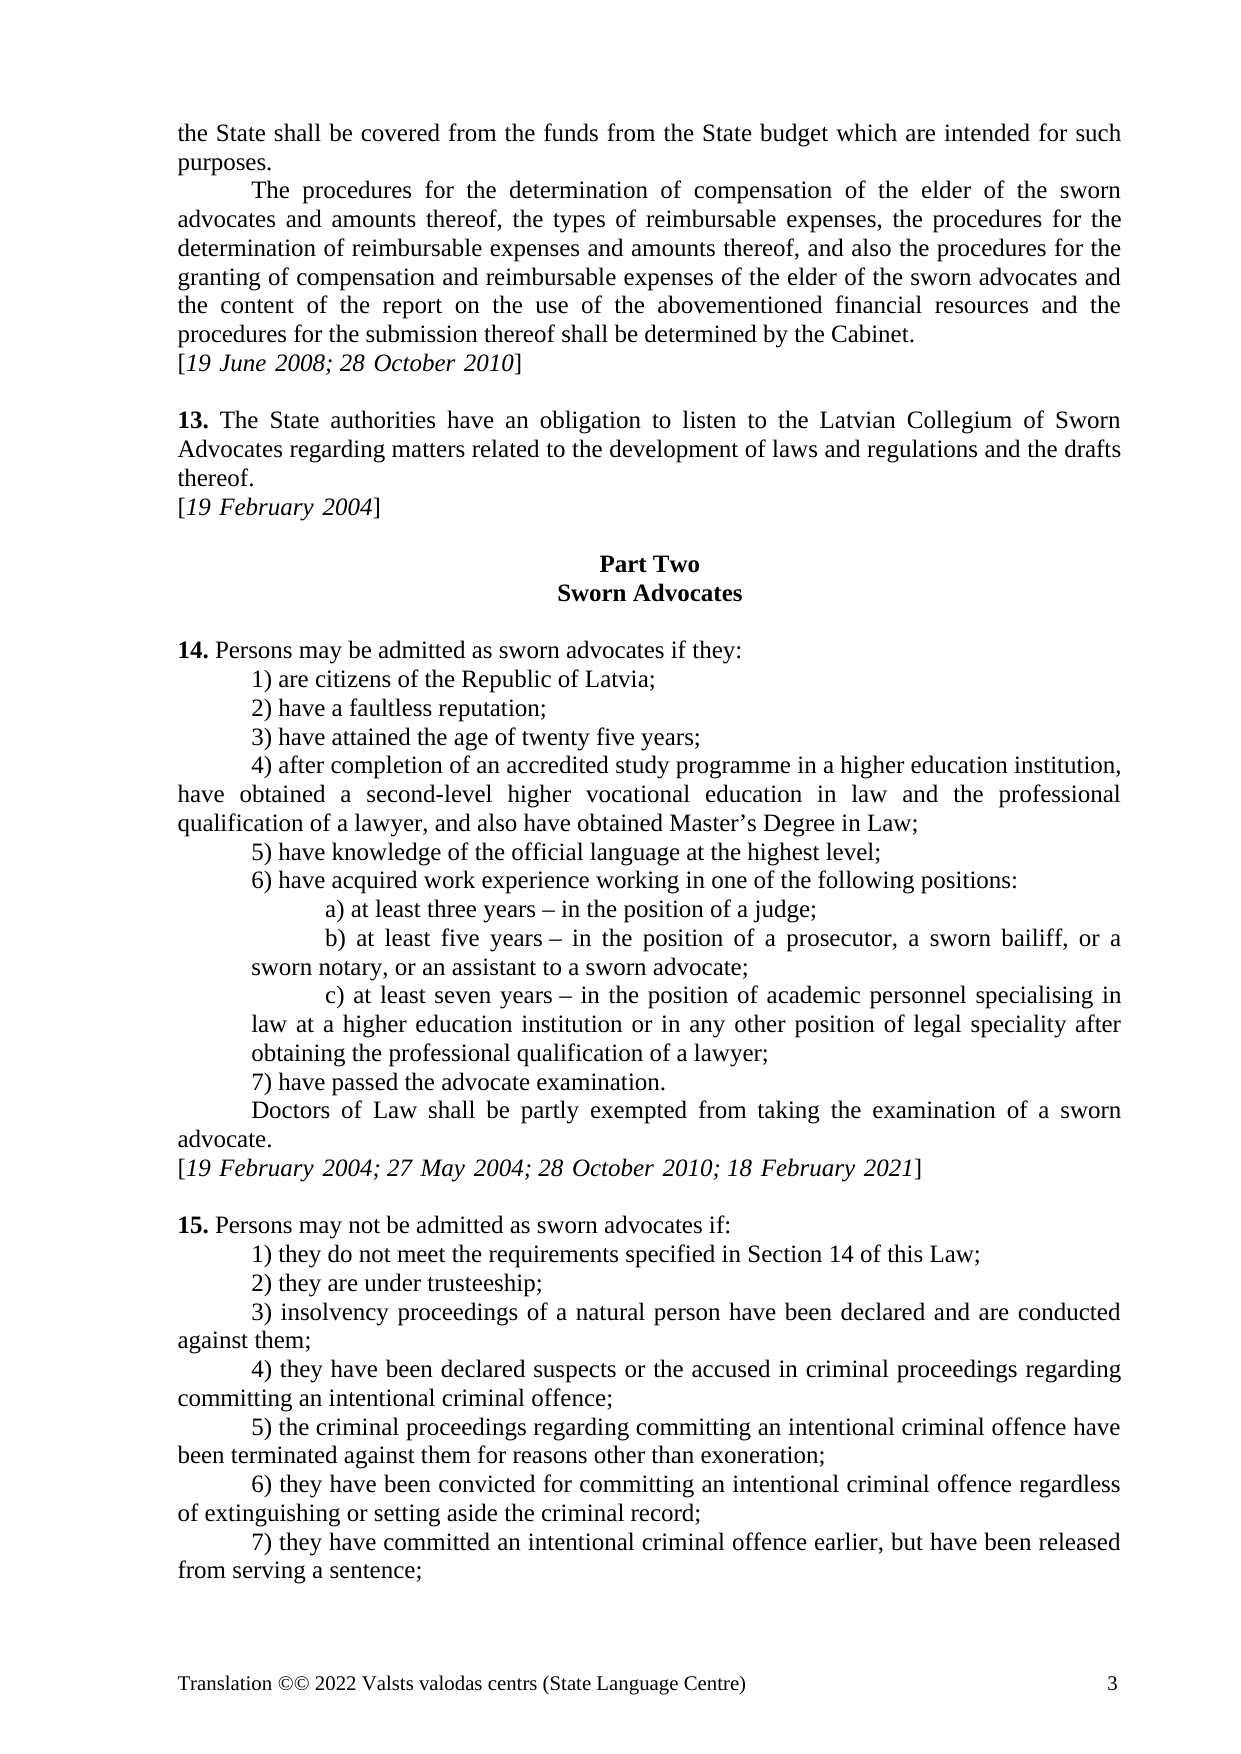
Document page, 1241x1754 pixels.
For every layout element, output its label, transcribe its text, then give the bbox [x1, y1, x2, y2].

text b) at least five years – in the position of a prosecutor, a sworn bailiff, or a sworn notary, or an assistant to a sworn advocate; [251, 923, 1122, 981]
text 5) have knowledge of the official language at the highest level; [177, 837, 1122, 866]
text [19 February 2004; 27 May 2004; 28 October 2010; 18 February 2021] [177, 1153, 1122, 1182]
text [19 February 2004] [177, 492, 1122, 521]
text 3) have attained the age of twenty five years; [177, 722, 1122, 751]
text a) at least three years – in the position of a judge; [251, 894, 1122, 923]
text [177, 118, 1122, 176]
text 1) are citizens of the Republic of Latvia; [177, 664, 1122, 693]
text 5) the criminal proceedings regarding committing an intentional criminal offence have been terminated against them for reasons other than exoneration; [177, 1412, 1122, 1469]
text 14. Persons may be admitted as sworn advocates if they: [177, 636, 1122, 664]
text 6) they have been convicted for committing an intentional criminal offence regardless of extinguishing or setting aside the criminal record; [177, 1469, 1122, 1527]
text 15. Persons may not be admitted as sworn advocates if: [177, 1211, 1122, 1239]
text 1) they do not meet the requirements specified in Section 14 of this Law; [177, 1239, 1122, 1268]
text Doctors of Law shall be partly exempted from taking the examination of a sworn advocate. [177, 1096, 1122, 1153]
text 2) have a faultless reputation; [177, 693, 1122, 722]
text 4) they have been declared suspects or the accused in criminal proceedings regarding committing an intentional criminal offence; [177, 1354, 1122, 1412]
text c) at least seven years – in the position of academic personnel specialising in law at a higher education institution or in any other position of legal speciality after obtaining the professional qualification of a lawyer; [251, 981, 1122, 1067]
text Sworn Advocates [177, 578, 1122, 607]
text Part Two [177, 549, 1122, 578]
text 7) have passed the advocate examination. [177, 1067, 1122, 1096]
text 13. The State authorities have an obligation to listen to the Latvian Collegium of Sworn Advocates regarding matters related to the development of laws and regulations and the drafts thereof. [177, 406, 1122, 492]
text 4) after completion of an accredited study programme in a higher education institution, have obtained a second-level higher vocational education in law and the professional qualification of a lawyer, and also have obtained Master’s Degree in Law; [177, 751, 1122, 837]
text 2) they are under trusteeship; [177, 1268, 1122, 1297]
text 7) they have committed an intentional criminal offence earlier, but have been released from serving a sentence; [177, 1527, 1122, 1584]
text [19 June 2008; 28 October 2010] [177, 348, 1122, 377]
text 6) have acquired work experience working in one of the following positions: [177, 866, 1122, 894]
text 3) insolvency proceedings of a natural person have been declared and are conducted against them; [177, 1297, 1122, 1354]
text The procedures for the determination of compensation of the elder of the sworn advocates and amounts thereof, the types of reimbursable expenses, the procedures for the determination of reimbursable expenses and amounts thereof, and also the procedures for the granting of compensation and reimbursable expenses of the elder of the sworn advocates and the content of the report on the use of the abovementioned financial resources and the procedures for the submission thereof shall be determined by the Cabinet. [177, 176, 1122, 348]
